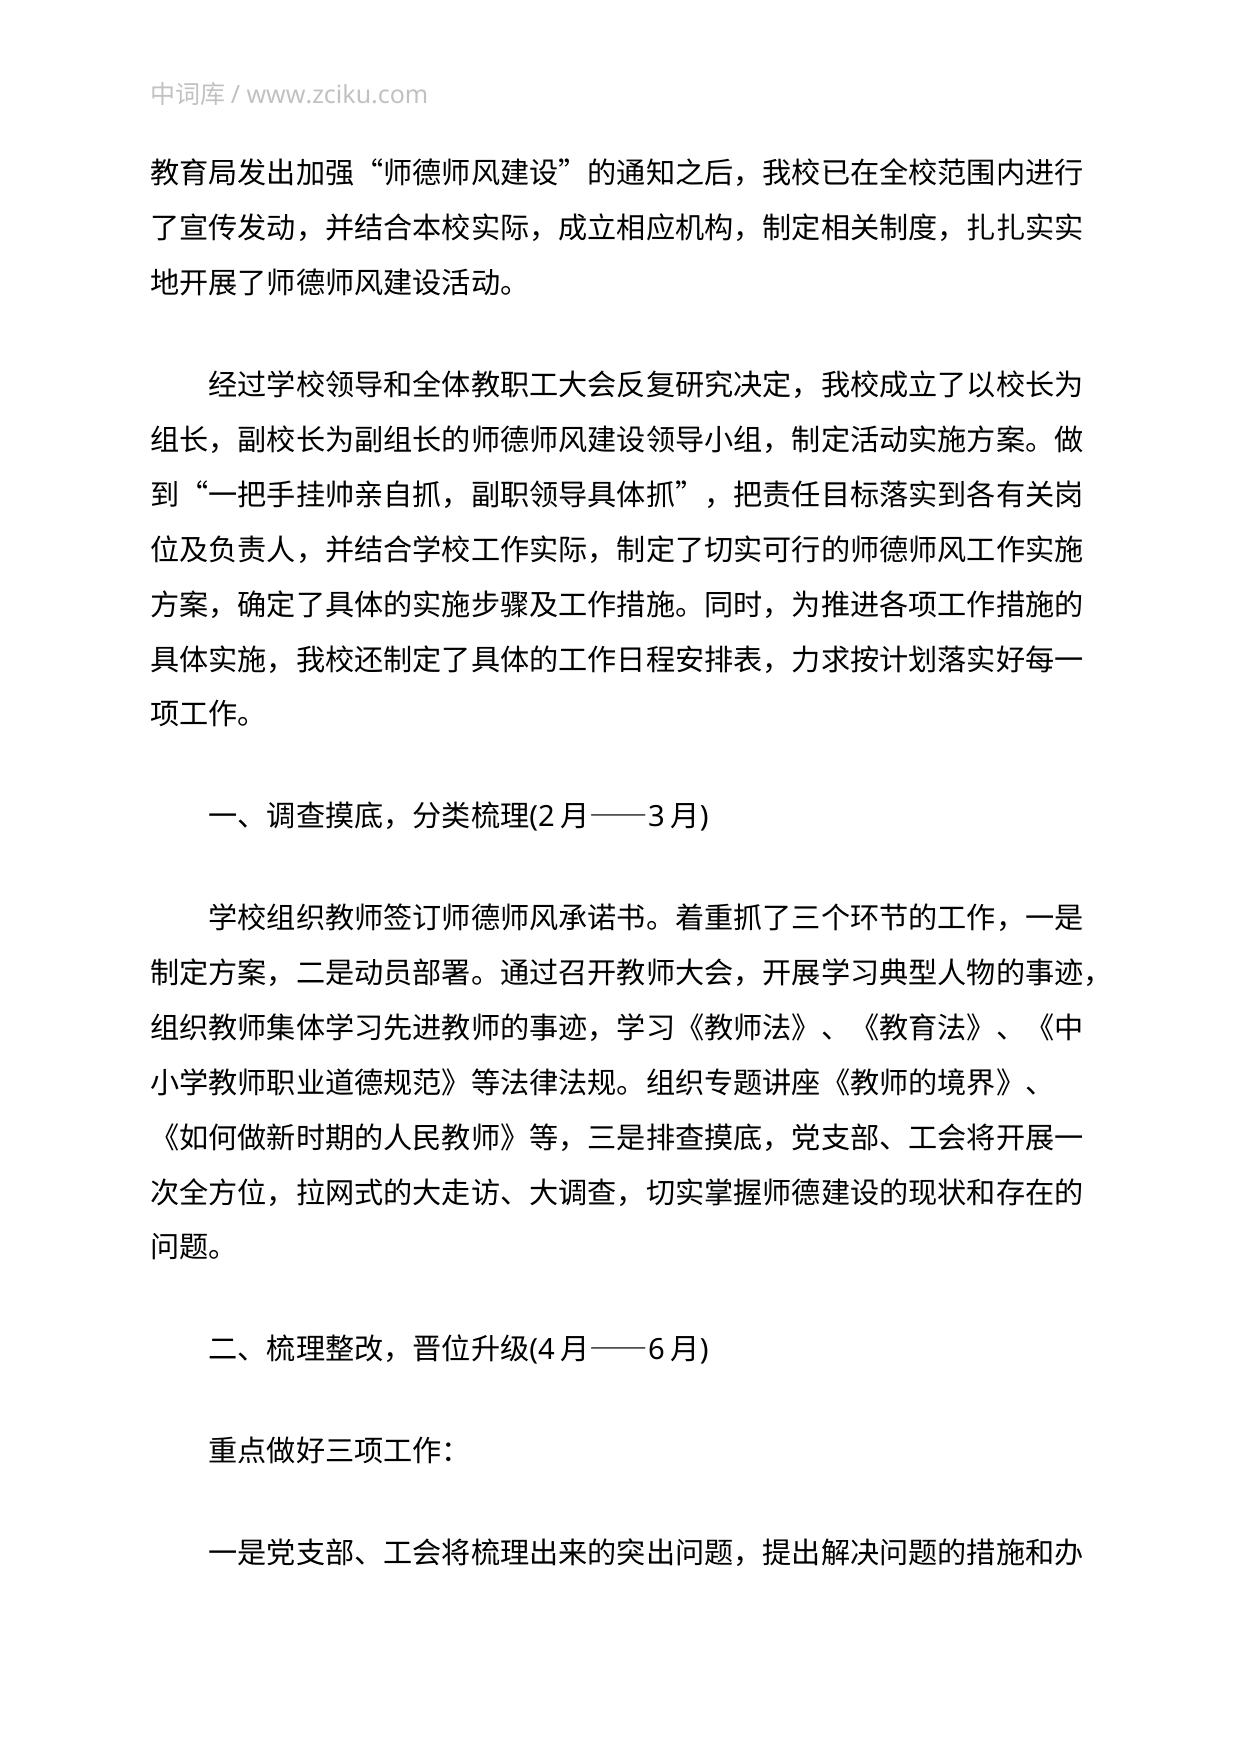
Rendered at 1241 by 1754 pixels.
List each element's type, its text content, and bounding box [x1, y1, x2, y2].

text 一、调查摸底，分类梳理(2月——3月) [150, 793, 1090, 835]
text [150, 1529, 1090, 1572]
text 二、梳理整改，晋位升级(4月——6月) [150, 1326, 1090, 1368]
text 经过学校领导和全体教职工大会反复研究决定，我校成立了以校长为组长，副校长为副组长的师德师风建设领导小组，制定活动实施方案。做到“一把手挂帅亲自抓，副职领导具体抓”，把责任目标落实到各有关岗位及负责人，并结合学校工作实际，制定了切实可行的师德师风工作实施方案，确定了具体的实施步骤及工作措施。同时，为推进各项工作措施的具体实施，我校还制定了具体的工作日程安排表，力求按计划落实好每一项工作。 [150, 362, 1090, 733]
text 学校组织教师签订师德师风承诺书。着重抓了三个环节的工作，一是制定方案，二是动员部署。通过召开教师大会，开展学习典型人物的事迹，组织教师集体学习先进教师的事迹，学习《教师法》、《教育法》、《中小学教师职业道德规范》等法律法规。组织专题讲座《教师的境界》、《如何做新时期的人民教师》等，三是排查摸底，党支部、工会将开展一次全方位，拉网式的大走访、大调查，切实掌握师德建设的现状和存在的问题。 [150, 895, 1090, 1266]
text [150, 150, 1090, 302]
text 重点做好三项工作： [150, 1428, 1090, 1470]
